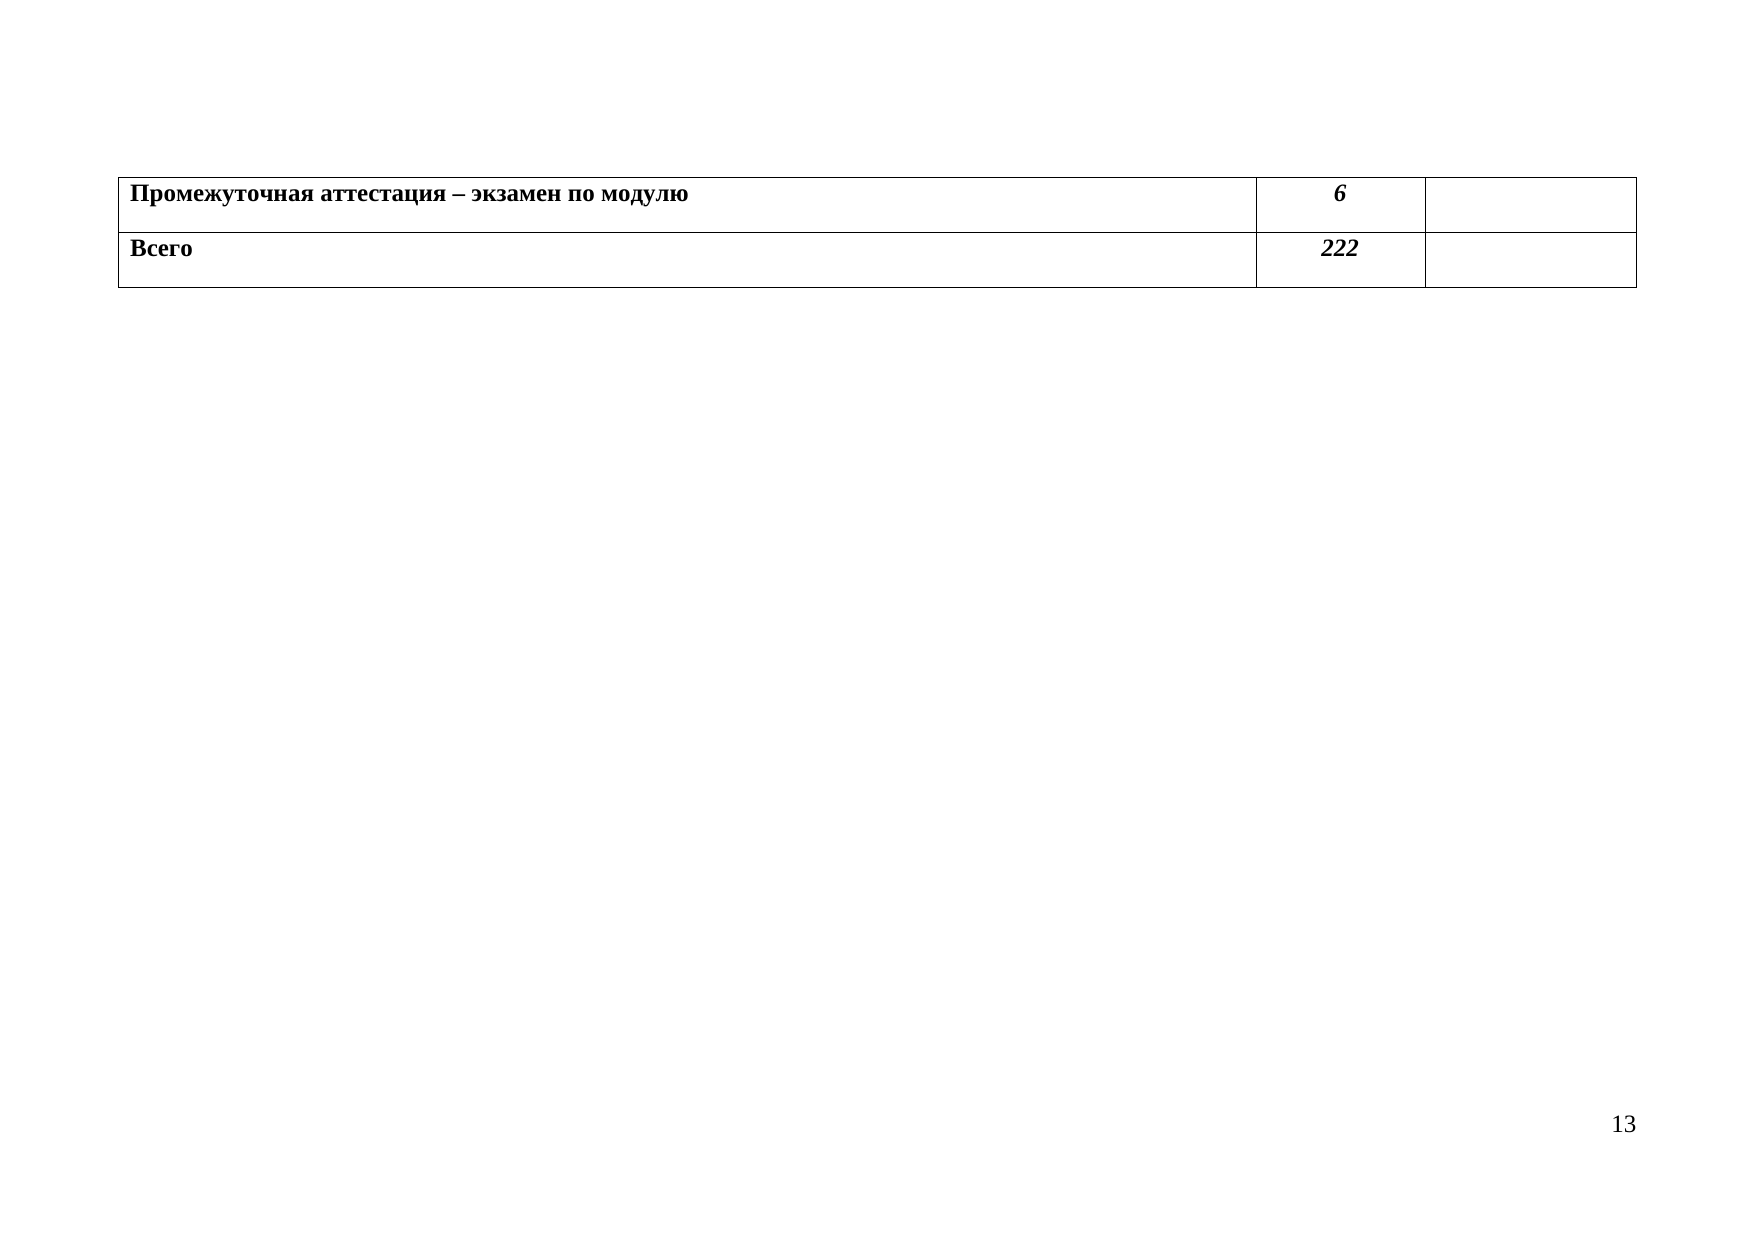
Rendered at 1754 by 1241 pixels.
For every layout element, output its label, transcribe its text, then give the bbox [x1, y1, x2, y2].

table_cell Всего [119, 233, 1256, 287]
table_cell 6 [1257, 178, 1425, 232]
table_cell [1426, 233, 1636, 287]
table_cell [1426, 178, 1636, 232]
table_cell Промежуточная аттестация – экзамен по модулю [119, 178, 1256, 232]
table_cell 222 [1257, 233, 1425, 287]
